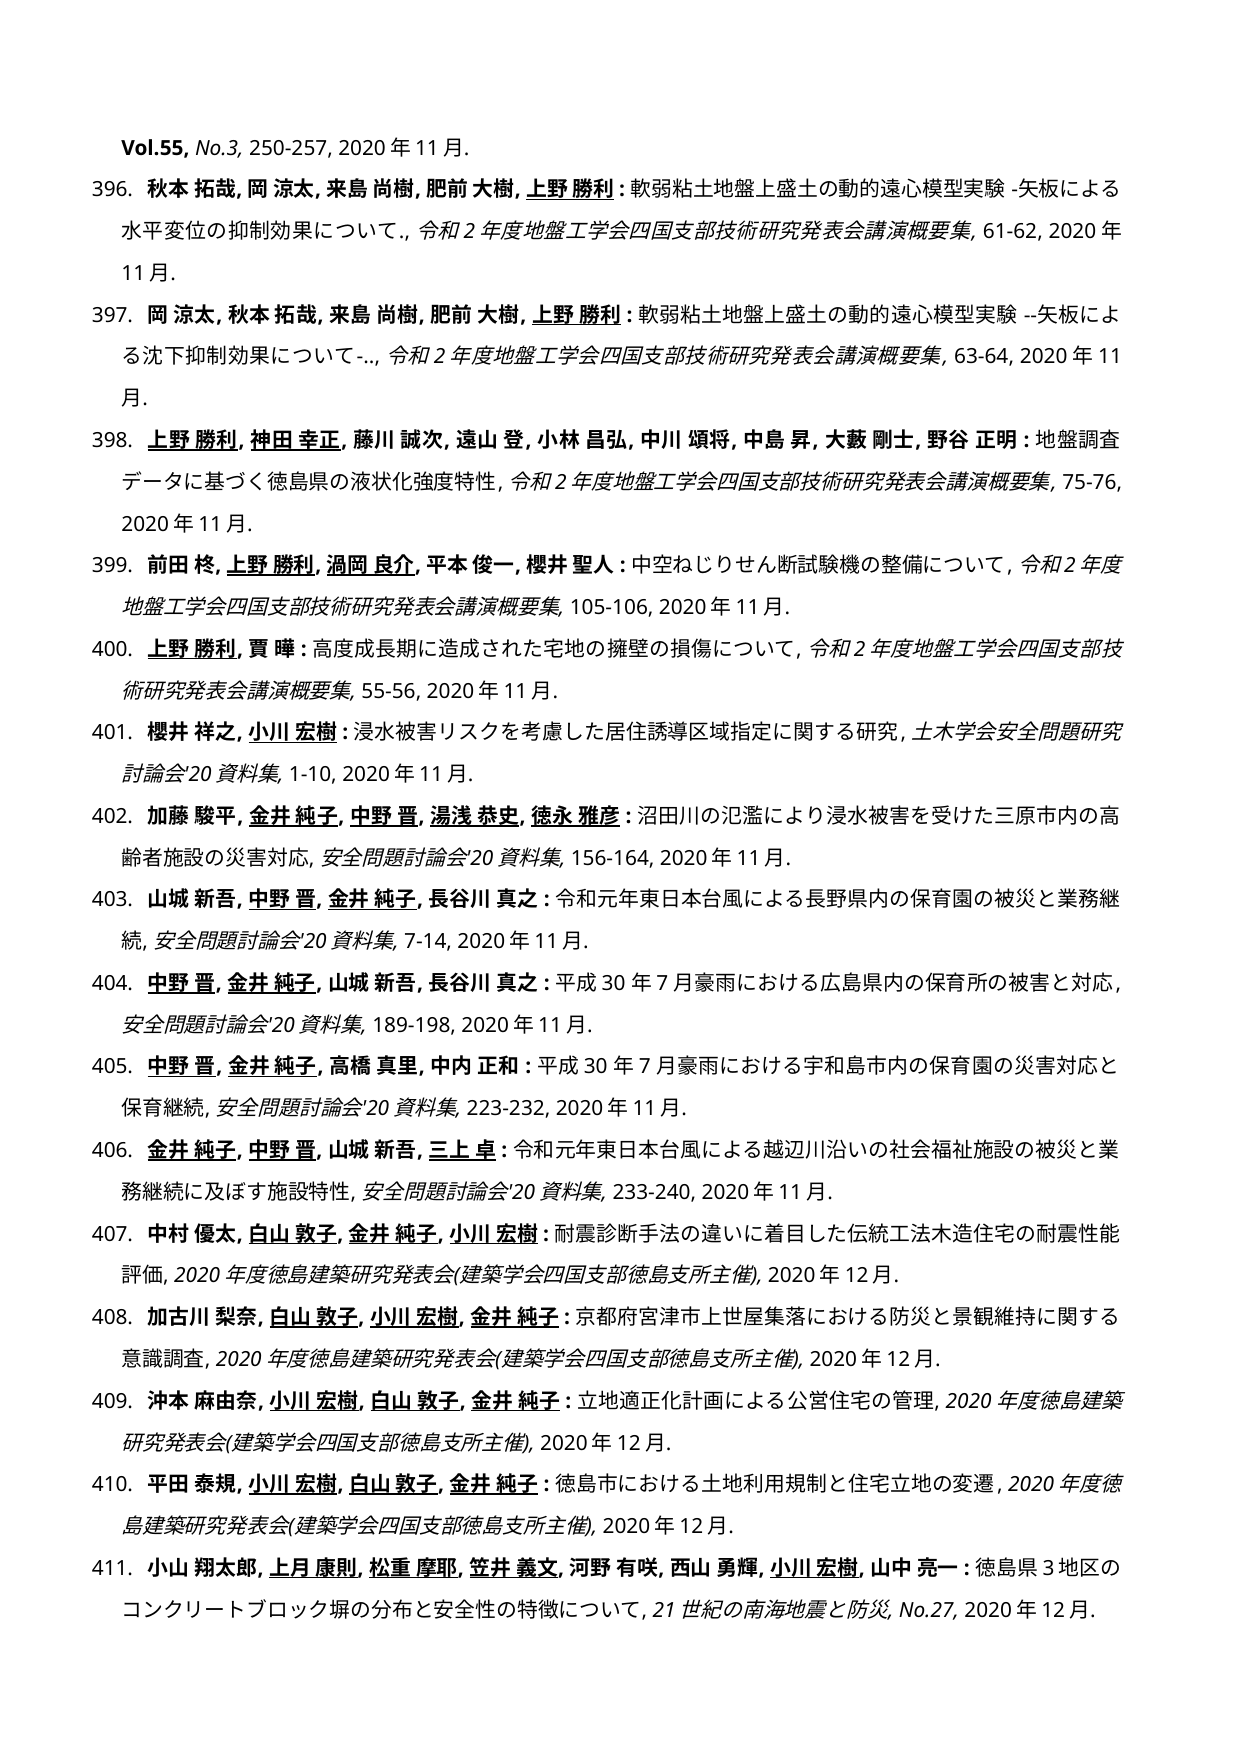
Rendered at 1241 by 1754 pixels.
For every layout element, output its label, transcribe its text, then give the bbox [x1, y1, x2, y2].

list 平田 泰規, 小川 宏樹, 白山 敦子, 金井 純子 : 徳島市における土地利用規制と住宅立地の変遷, 2020年度徳島建築研究発表会(建築学会四国支部徳島支所主催), 2020年12月. [92, 1462, 1122, 1545]
list 上野 勝利, 賈 曄 : 高度成長期に造成された宅地の擁壁の損傷について, 令和2年度地盤工学会四国支部技術研究発表会講演概要集, 55-56, 2020年11月. [92, 626, 1122, 710]
list 岡 涼太, 秋本 拓哉, 来島 尚樹, 肥前 大樹, 上野 勝利 : 軟弱粘土地盤上盛土の動的遠心模型実験 --矢板による沈下抑制効果について-.., 令和2年度地盤工学会四国支部技術研究発表会講演概要集, 63-64, 2020年11月. [92, 292, 1122, 417]
list 秋本 拓哉, 岡 涼太, 来島 尚樹, 肥前 大樹, 上野 勝利 : 軟弱粘土地盤上盛土の動的遠心模型実験 -矢板による水平変位の抑制効果について., 令和2年度地盤工学会四国支部技術研究発表会講演概要集, 61-62, 2020年11月. [92, 167, 1122, 292]
list 中村 優太, 白山 敦子, 金井 純子, 小川 宏樹 : 耐震診断手法の違いに着目した伝統工法木造住宅の耐震性能評価, 2020年度徳島建築研究発表会(建築学会四国支部徳島支所主催), 2020年12月. [92, 1211, 1122, 1295]
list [92, 125, 1122, 167]
list 小山 翔太郎, 上月 康則, 松重 摩耶, 笠井 義文, 河野 有咲, 西山 勇輝, 小川 宏樹, 山中 亮一 : 徳島県3地区のコンクリートブロック塀の分布と安全性の特徴について, 21世紀の南海地震と防災, No.27, 2020年12月. [92, 1545, 1122, 1629]
list 沖本 麻由奈, 小川 宏樹, 白山 敦子, 金井 純子 : 立地適正化計画による公営住宅の管理, 2020年度徳島建築研究発表会(建築学会四国支部徳島支所主催), 2020年12月. [92, 1378, 1122, 1462]
list 中野 晋, 金井 純子, 高橋 真里, 中内 正和 : 平成30 年7 月豪雨における宇和島市内の保育園の災害対応と保育継続, 安全問題討論会'20資料集, 223-232, 2020年11月. [92, 1044, 1122, 1128]
list 加古川 梨奈, 白山 敦子, 小川 宏樹, 金井 純子 : 京都府宮津市上世屋集落における防災と景観維持に関する意識調査, 2020年度徳島建築研究発表会(建築学会四国支部徳島支所主催), 2020年12月. [92, 1295, 1122, 1378]
list 加藤 駿平, 金井 純子, 中野 晋, 湯浅 恭史, 徳永 雅彦 : 沼田川の氾濫により浸水被害を受けた三原市内の高齢者施設の災害対応, 安全問題討論会'20資料集, 156-164, 2020年11月. [92, 793, 1122, 877]
list 山城 新吾, 中野 晋, 金井 純子, 長谷川 真之 : 令和元年東日本台風による長野県内の保育園の被災と業務継続, 安全問題討論会'20資料集, 7-14, 2020年11月. [92, 877, 1122, 961]
list 金井 純子, 中野 晋, 山城 新吾, 三上 卓 : 令和元年東日本台風による越辺川沿いの社会福祉施設の被災と業務継続に及ぼす施設特性, 安全問題討論会'20資料集, 233-240, 2020年11月. [92, 1128, 1122, 1211]
list 中野 晋, 金井 純子, 山城 新吾, 長谷川 真之 : 平成30 年7 月豪雨における広島県内の保育所の被害と対応, 安全問題討論会'20資料集, 189-198, 2020年11月. [92, 961, 1122, 1044]
list 櫻井 祥之, 小川 宏樹 : 浸水被害リスクを考慮した居住誘導区域指定に関する研究, 土木学会安全問題研究討論会'20資料集, 1-10, 2020年11月. [92, 710, 1122, 793]
list 前田 柊, 上野 勝利, 渦岡 良介, 平本 俊一, 櫻井 聖人 : 中空ねじりせん断試験機の整備について, 令和2年度地盤工学会四国支部技術研究発表会講演概要集, 105-106, 2020年11月. [92, 543, 1122, 626]
list 上野 勝利, 神田 幸正, 藤川 誠次, 遠山 登, 小林 昌弘, 中川 頌将, 中島 昇, 大藪 剛士, 野谷 正明 : 地盤調査データに基づく徳島県の液状化強度特性, 令和2年度地盤工学会四国支部技術研究発表会講演概要集, 75-76, 2020年11月. [92, 417, 1122, 543]
